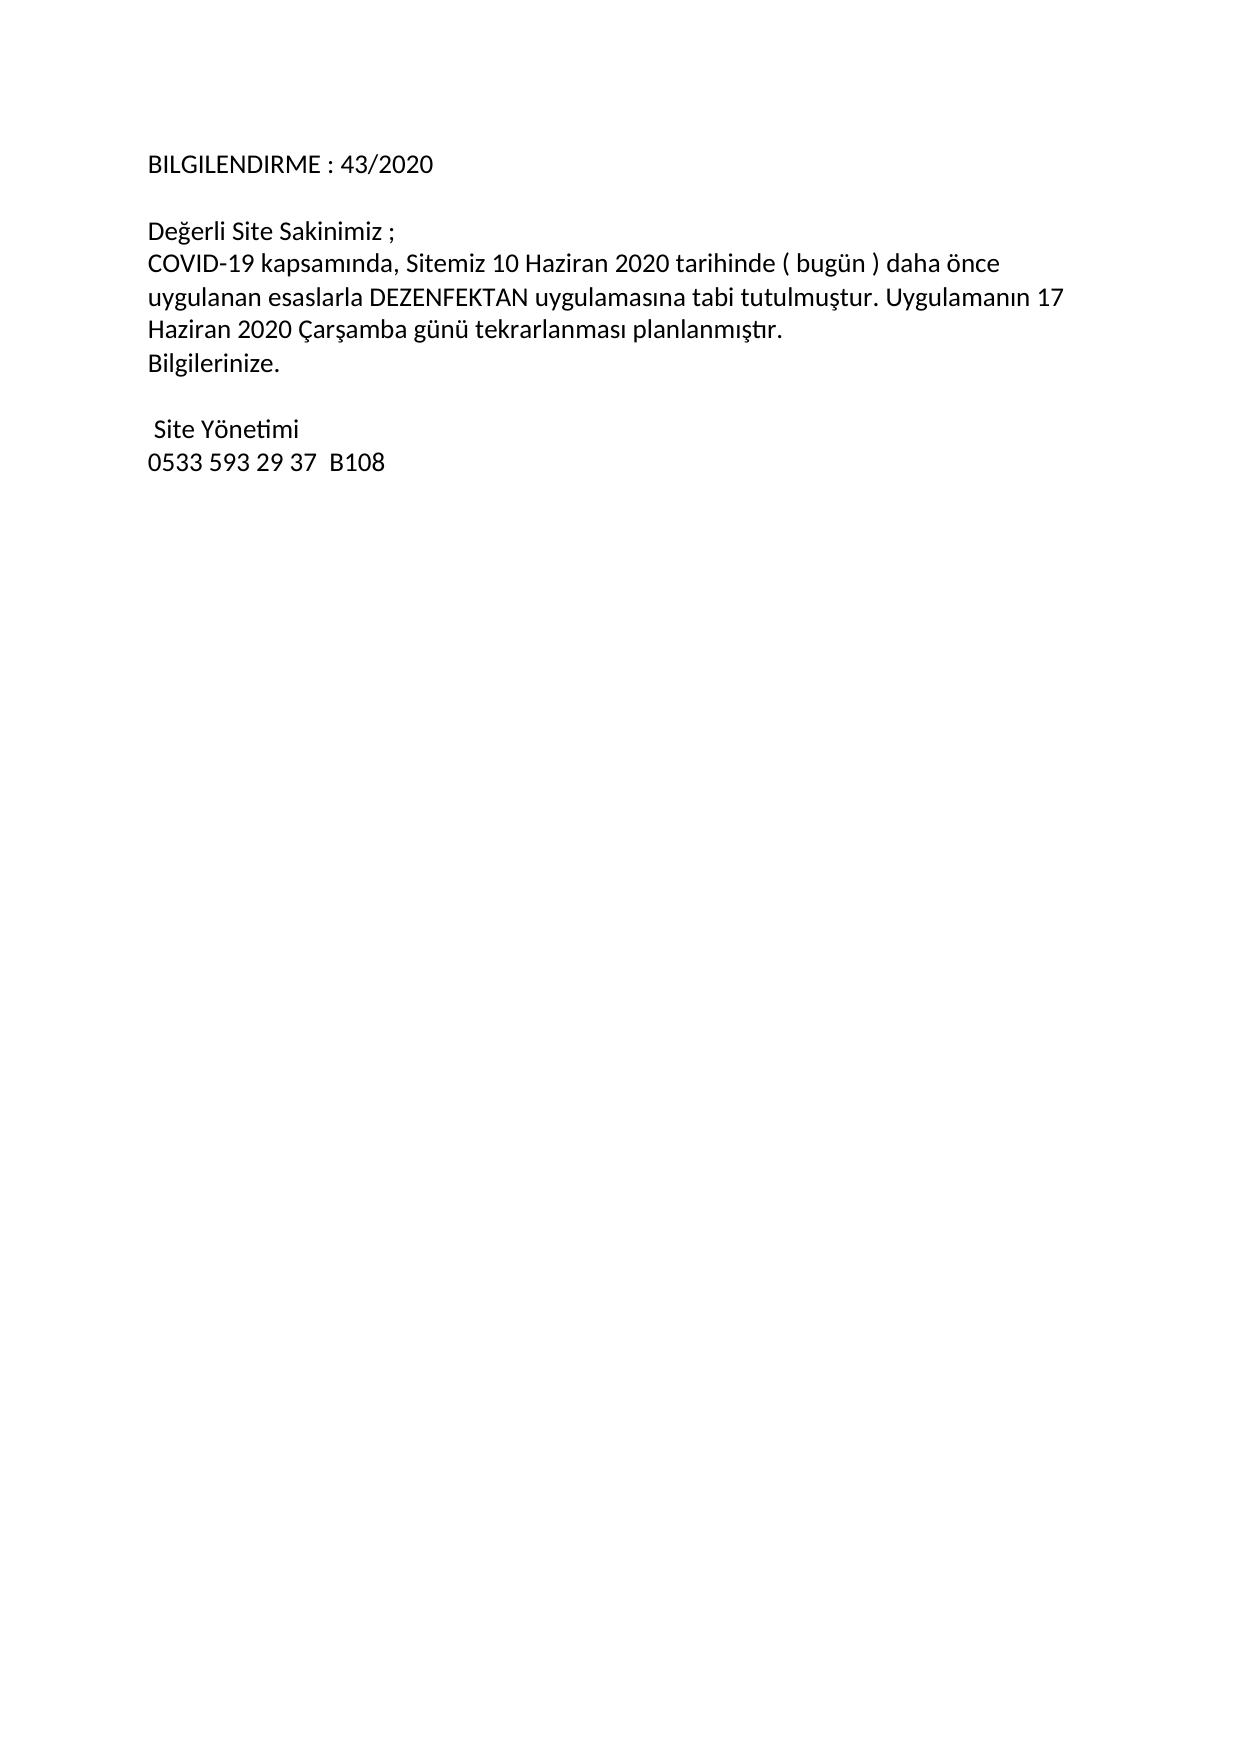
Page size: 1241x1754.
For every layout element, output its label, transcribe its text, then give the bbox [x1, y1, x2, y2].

text Bilgilerinize. [148, 346, 1093, 379]
text 0533 593 29 37 B108 [148, 445, 1093, 478]
text Site Yönetimi [148, 412, 1093, 445]
text COVID-19 kapsamında, Sitemiz 10 Haziran 2020 tarihinde ( bugün ) daha önce uygulanan esaslarla DEZENFEKTAN uygulamasına tabi tutulmuştur. Uygulamanın 17 Haziran 2020 Çarşamba günü tekrarlanması planlanmıştır. [148, 247, 1093, 346]
text BILGILENDIRME : 43/2020 [148, 148, 1093, 181]
text Değerli Site Sakinimiz ; [148, 214, 1093, 247]
